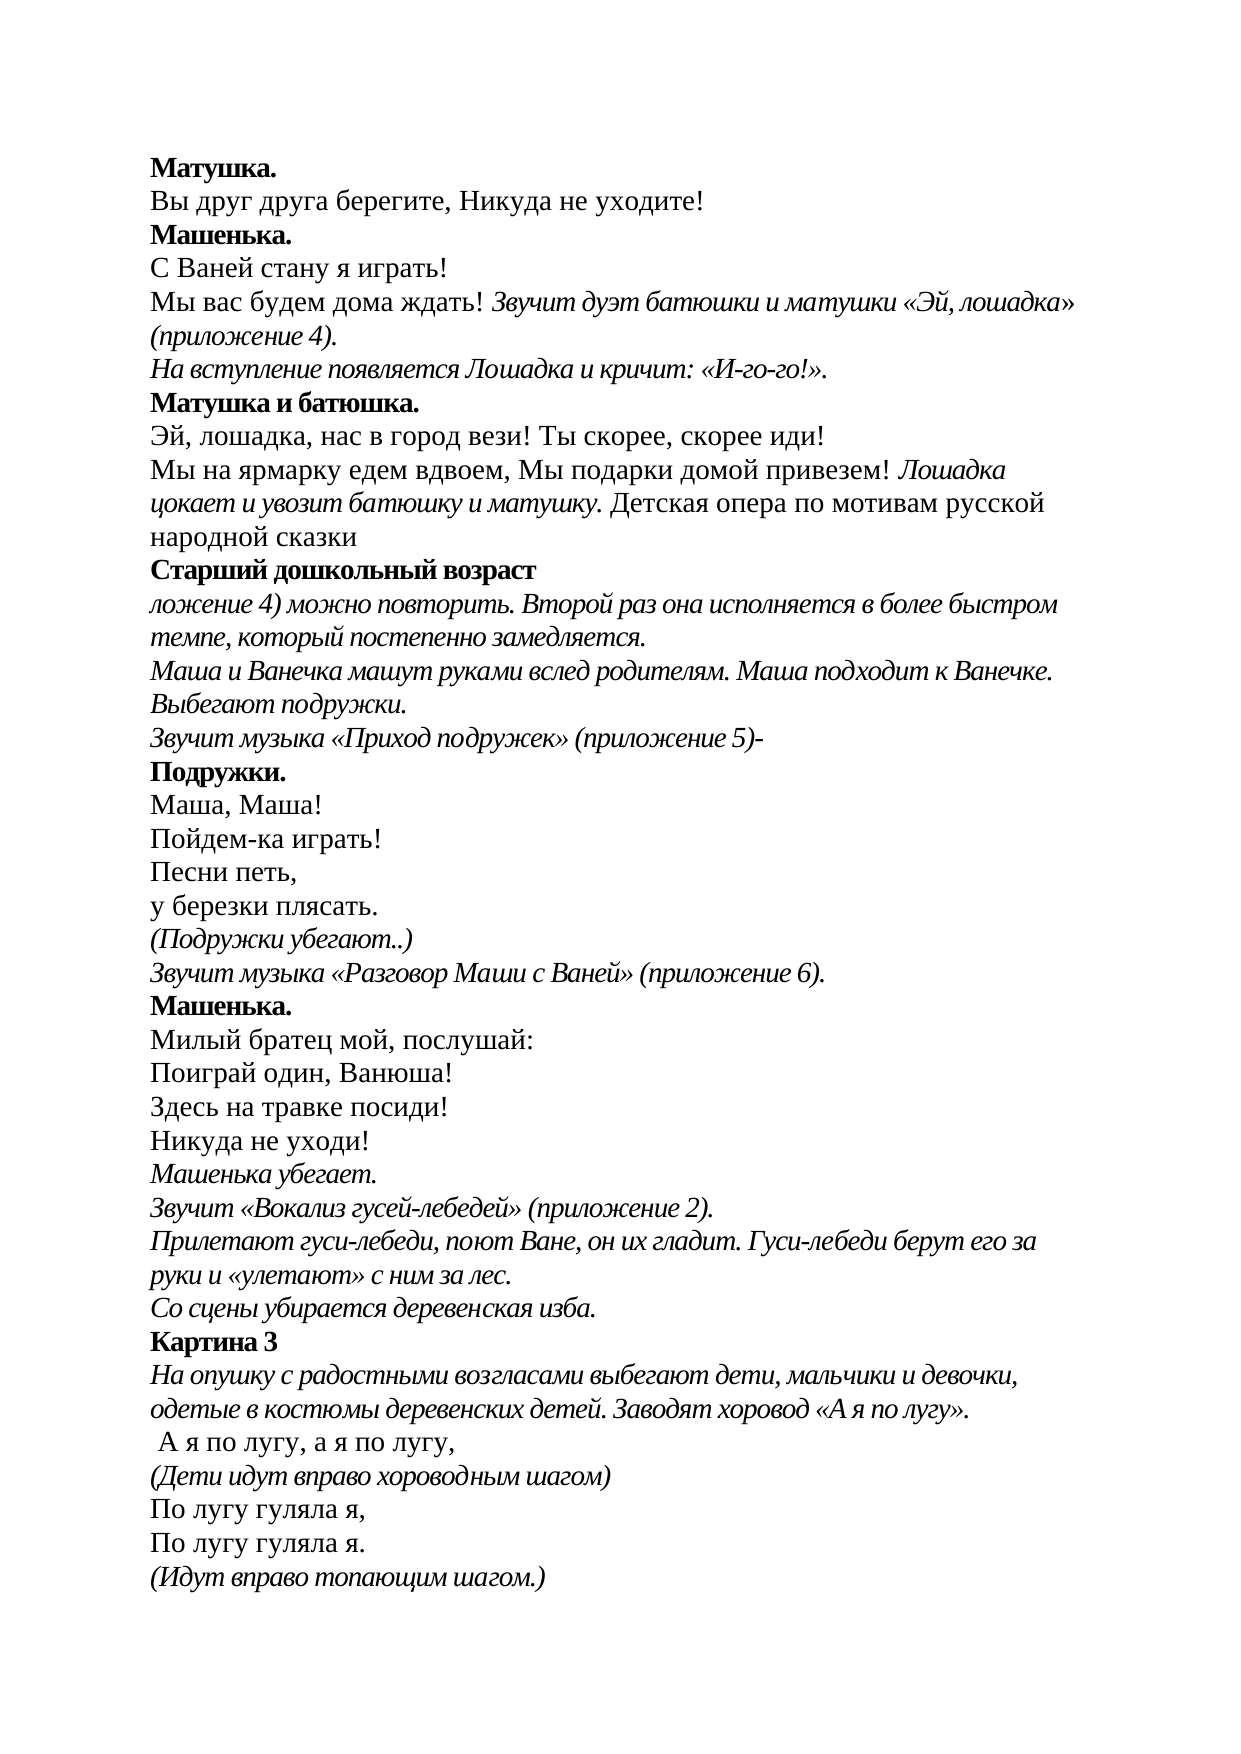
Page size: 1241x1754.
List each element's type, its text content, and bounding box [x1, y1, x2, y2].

text Старший дошкольный возраст [150, 552, 1090, 586]
text Машенька убегает. [150, 1156, 1090, 1190]
text Поиграй один, Ванюша! [150, 1056, 1090, 1089]
text (Дети идут вправо хороводным шагом) [150, 1458, 1090, 1492]
text Звучит «Вокализ гусей-лебедей» (приложение 2). [150, 1190, 1090, 1223]
text (Идут вправо топающим шагом.) [150, 1559, 1090, 1592]
text Маша, Маша! [150, 787, 1090, 821]
text Вы друг друга берегите, Никуда не уходите! [150, 183, 1090, 217]
text Эй, лошадка, нас в город вези! Ты скорее, скорее иди! [150, 418, 1090, 452]
text Никуда не уходи! [150, 1123, 1090, 1156]
text у березки плясать. [150, 888, 1090, 921]
text Маша и Ванечка машут руками вслед родителям. Маша подходит к Ванечке. Выбегают подружки. [150, 653, 1090, 720]
text По лугу гуляла я. [150, 1525, 1090, 1559]
text Со сцены убирается деревенская изба. [150, 1290, 1090, 1324]
text Песни петь, [150, 854, 1090, 888]
text Мы вас будем дома ждать! Звучит дуэт батюшки и матушки «Эй, лошадка» (приложение 4). [150, 284, 1090, 351]
text Матушка и батюшка. [150, 385, 1090, 418]
text Прилетают гуси-лебеди, поют Ване, он их гладит. Гуси-лебеди берут его за руки и «улетают» с ним за лес. [150, 1223, 1090, 1290]
text На вступление появляется Лошадка и кричит: «И-го-го!». [150, 351, 1090, 385]
text Здесь на травке посиди! [150, 1089, 1090, 1123]
text Картина 3 [150, 1324, 1090, 1357]
text На опушку с радостными возгласами выбегают дети, мальчики и девочки, одетые в костюмы деревенских детей. Заводят хоровод «А я по лугу». [150, 1357, 1090, 1424]
text Подружки. [150, 754, 1090, 787]
text Машенька. [150, 217, 1090, 251]
text По лугу гуляла я, [150, 1492, 1090, 1525]
text Мы на ярмарку едем вдвоем, Мы подарки домой привезем! Лошадка цокает и увозит батюшку и матушку. Детская опера по мотивам русской народной сказки [150, 452, 1090, 552]
text Звучит музыка «Приход подружек» (приложение 5)- [150, 720, 1090, 754]
text А я по лугу, а я по лугу, [150, 1424, 1090, 1458]
text ложение 4) можно повторить. Второй раз она исполняется в более быстром темпе, который постепенно замедляется. [150, 586, 1090, 653]
text Милый братец мой, послушай: [150, 1022, 1090, 1056]
text Звучит музыка «Разговор Маши с Ваней» (приложение 6). [150, 955, 1090, 988]
text С Ваней стану я играть! [150, 251, 1090, 284]
text Машенька. [150, 988, 1090, 1022]
text Пойдем-ка играть! [150, 821, 1090, 854]
text (Подружки убегают..) [150, 921, 1090, 955]
text Матушка. [150, 150, 1090, 183]
